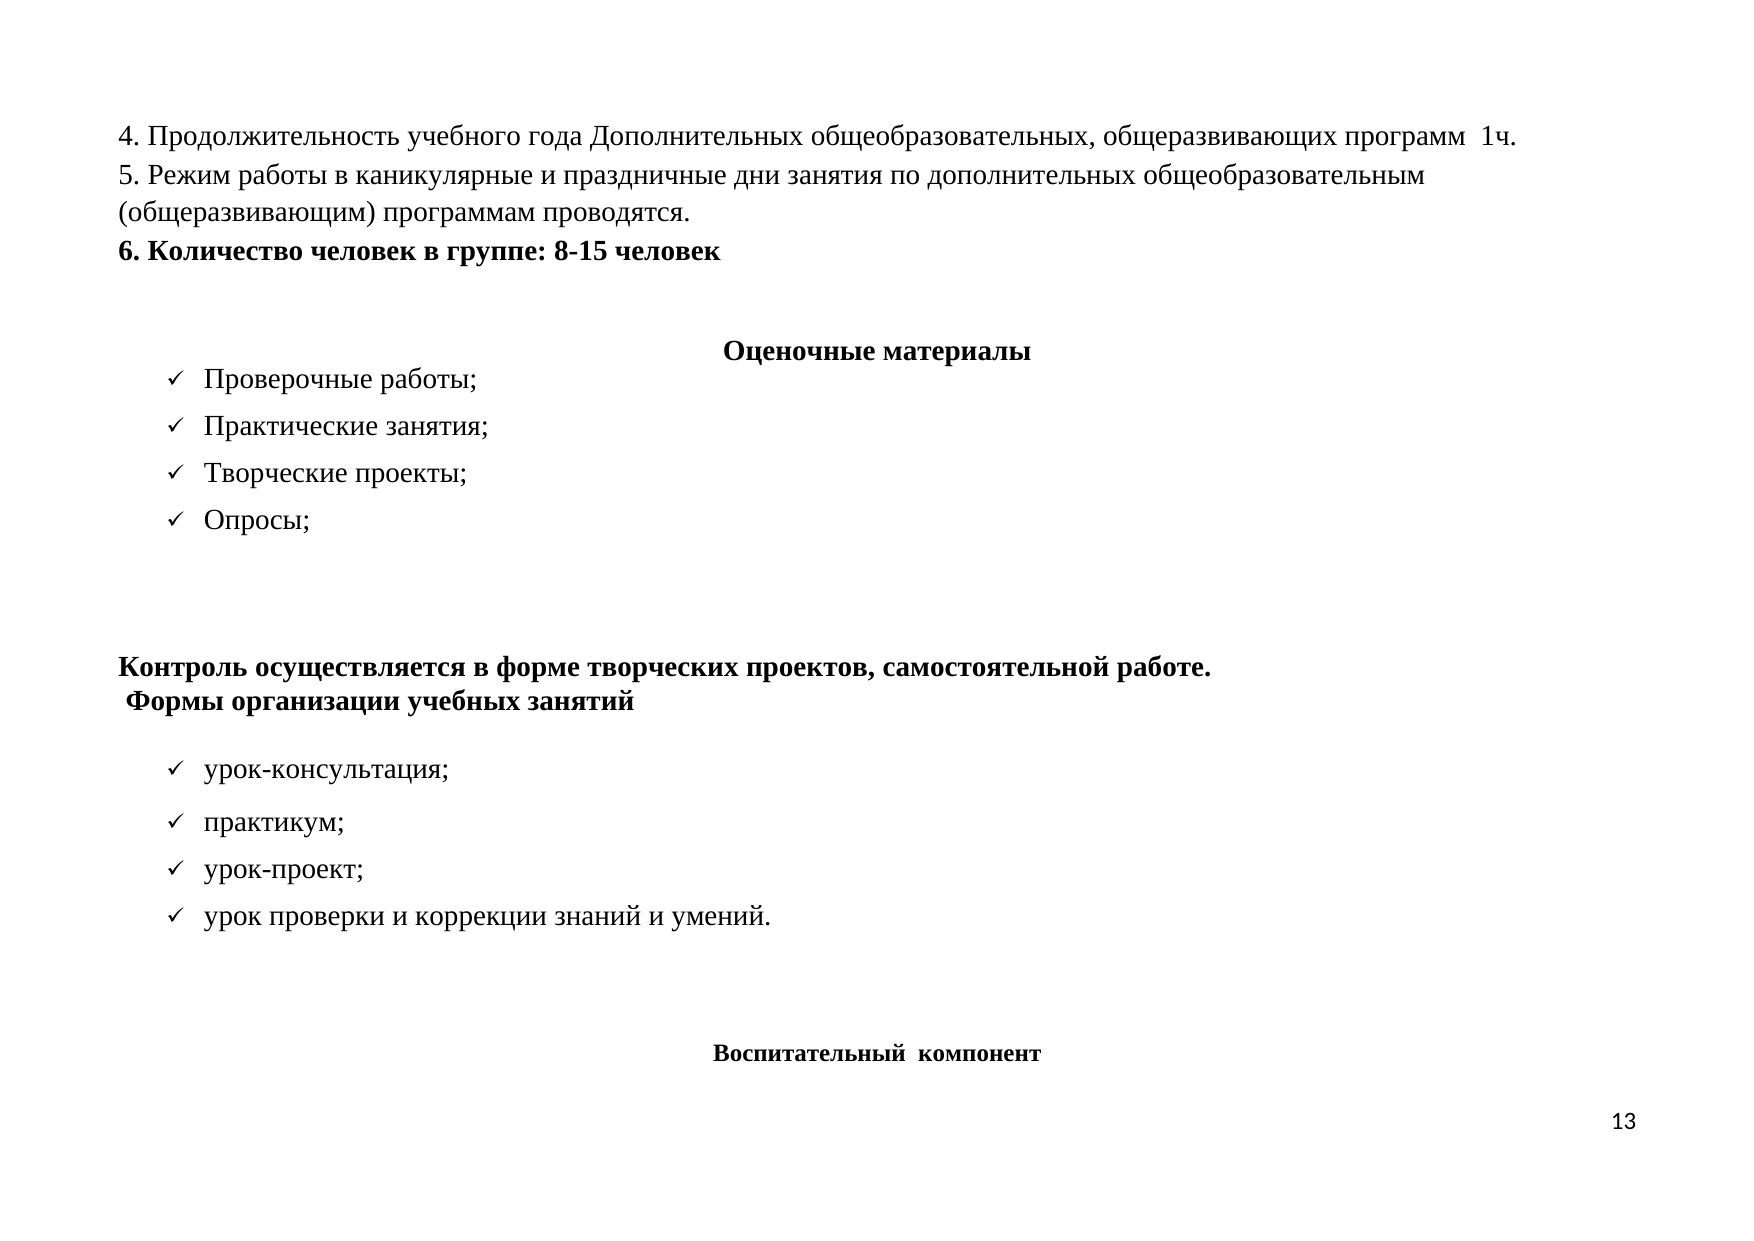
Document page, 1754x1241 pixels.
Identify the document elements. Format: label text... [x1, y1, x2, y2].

text Контроль осуществляется в форме творческих проектов, самостоятельной работе. [118, 649, 1636, 683]
list практикум; [166, 810, 1635, 837]
text Оценочные материалы [118, 333, 1636, 367]
text Формы организации учебных занятий [118, 683, 1636, 717]
text 6. Количество человек в группе: 8-15 человек [118, 233, 1635, 267]
list урок проверки и коррекции знаний и умений. [166, 904, 1635, 931]
list Творческие проекты; [166, 461, 1635, 487]
list урок-консультация; [166, 751, 1635, 784]
list урок-проект; [166, 857, 1635, 884]
list Практические занятия; [166, 414, 1635, 440]
text 5. Режим работы в каникулярные и праздничные дни занятия по дополнительных общеобразовательным (общеразвивающим) программам проводятся. [118, 157, 1635, 228]
list Опросы; [166, 508, 1635, 534]
text Воспитательный компонент [118, 1038, 1636, 1067]
text 4. Продолжительность учебного года Дополнительных общеобразовательных, общеразвивающих программ 1ч. [118, 118, 1635, 152]
list Проверочные работы; [166, 367, 1635, 393]
